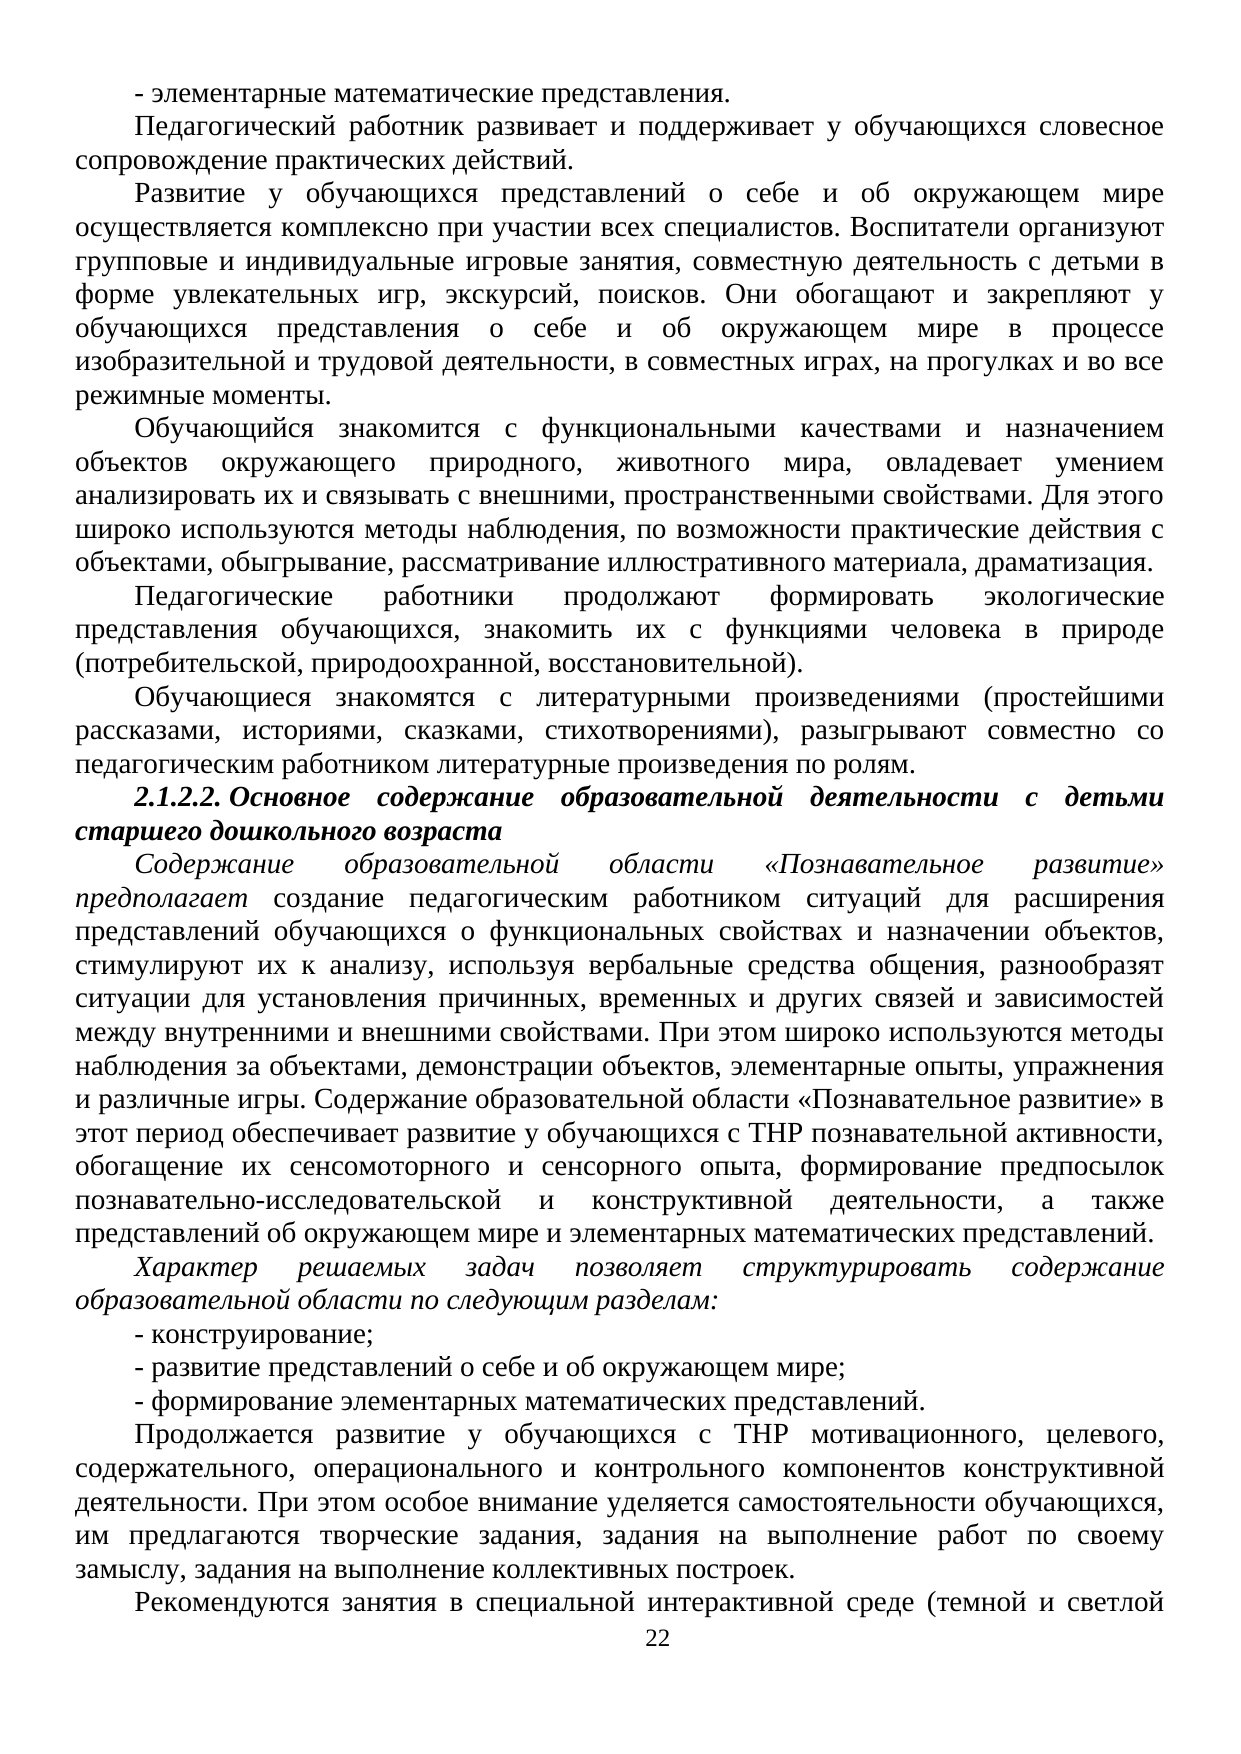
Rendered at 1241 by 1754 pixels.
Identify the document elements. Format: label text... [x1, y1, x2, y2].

text Педагогические работники продолжают формировать экологические представления обучающихся, знакомить их с функциями человека в природе (потребительской, природоохранной, восстановительной). [75, 578, 1165, 679]
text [75, 1584, 1165, 1618]
text Характер решаемых задач позволяет структурировать содержание образовательной области по следующим разделам: [75, 1249, 1165, 1316]
text Содержание образовательной области «Познавательное развитие» предполагает создание педагогическим работником ситуаций для расширения представлений обучающихся о функциональных свойствах и назначении объектов, стимулируют их к анализу, используя вербальные средства общения, разнообразят ситуации для установления причинных, временных и других связей и зависимостей между внутренними и внешними свойствами. При этом широко используются методы наблюдения за объектами, демонстрации объектов, элементарные опыты, упражнения и различные игры. Содержание образовательной области «Познавательное развитие» в этот период обеспечивает развитие у обучающихся с ТНР познавательной активности, обогащение их сенсомоторного и сенсорного опыта, формирование предпосылок познавательно-исследовательской и конструктивной деятельности, а также представлений об окружающем мире и элементарных математических представлений. [75, 846, 1165, 1249]
text Развитие у обучающихся представлений о себе и об окружающем мире осуществляется комплексно при участии всех специалистов. Воспитатели организуют групповые и индивидуальные игровые занятия, совместную деятельность с детьми в форме увлекательных игр, экскурсий, поисков. Они обогащают и закрепляют у обучающихся представления о себе и об окружающем мире в процессе изобразительной и трудовой деятельности, в совместных играх, на прогулках и во все режимные моменты. [75, 176, 1165, 410]
text - конструирование; [75, 1316, 1165, 1349]
text Обучающийся знакомится с функциональными качествами и назначением объектов окружающего природного, животного мира, овладевает умением анализировать их и связывать с внешними, пространственными свойствами. Для этого широко используются методы наблюдения, по возможности практические действия с объектами, обыгрывание, рассматривание иллюстративного материала, драматизация. [75, 410, 1165, 578]
text Продолжается развитие у обучающихся с ТНР мотивационного, целевого, содержательного, операционального и контрольного компонентов конструктивной деятельности. При этом особое внимание уделяется самостоятельности обучающихся, им предлагаются творческие задания, задания на выполнение работ по своему замыслу, задания на выполнение коллективных построек. [75, 1417, 1165, 1584]
text 2.1.2.2. Основное содержание образовательной деятельности с детьми старшего дошкольного возраста [75, 779, 1165, 846]
text - элементарные математические представления. [75, 75, 1165, 108]
text - развитие представлений о себе и об окружающем мире; [75, 1349, 1165, 1383]
text Педагогический работник развивает и поддерживает у обучающихся словесное сопровождение практических действий. [75, 108, 1165, 176]
text Обучающиеся знакомятся с литературными произведениями (простейшими рассказами, историями, сказками, стихотворениями), разыгрывают совместно со педагогическим работником литературные произведения по ролям. [75, 679, 1165, 779]
text - формирование элементарных математических представлений. [75, 1383, 1165, 1417]
